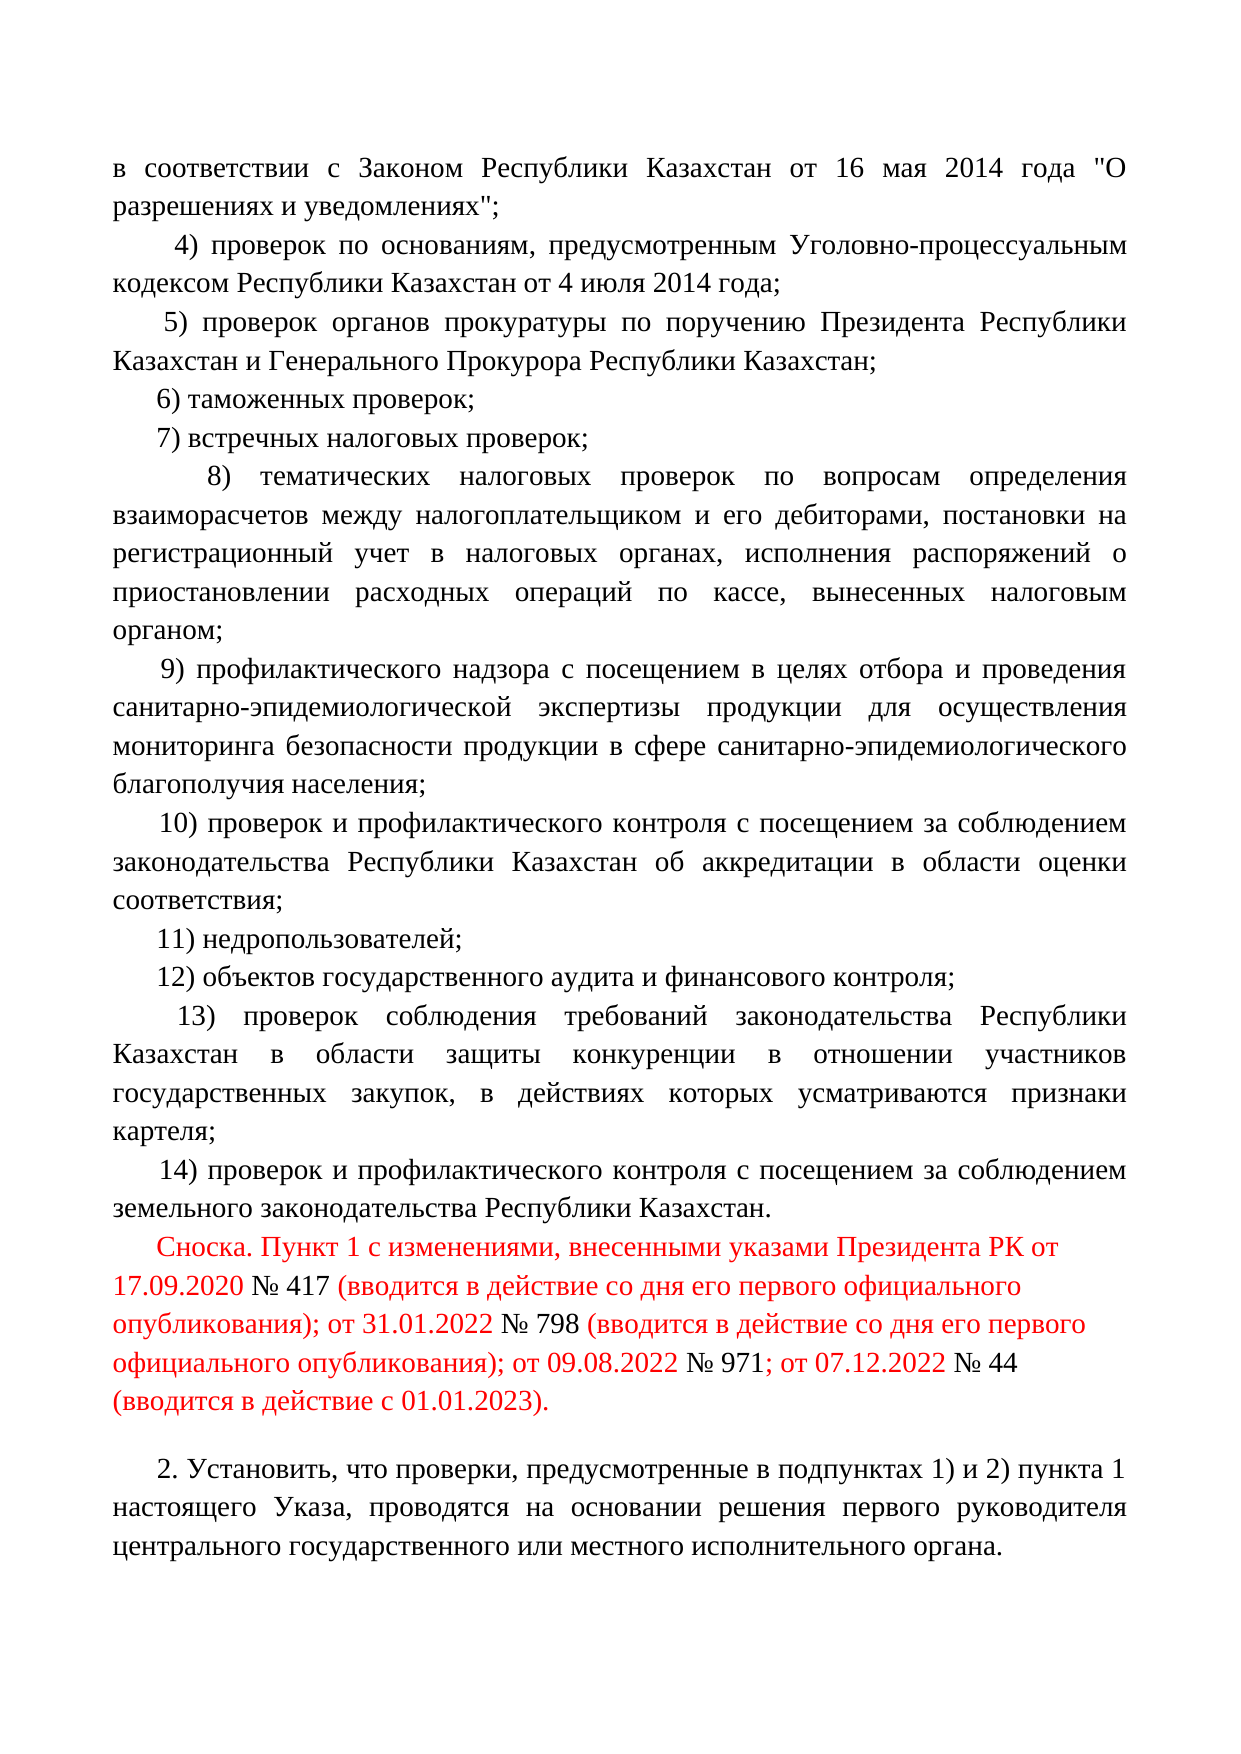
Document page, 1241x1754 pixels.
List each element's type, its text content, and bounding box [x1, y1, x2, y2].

text Сноска. Пункт 1 с изменениями, внесенными указами Президента РК от 17.09.2020 № 417 (вводится в действие со дня его первого официального опубликования); от 31.01.2022 № 798 (вводится в действие со дня его первого официального опубликования); от 09.08.2022 № 971; от 07.12.2022 № 44 (вводится в действие с 01.01.2023). [112, 1229, 1128, 1447]
text 5) проверок органов прокуратуры по поручению Президента Республики Казахстан и Генерального Прокурора Республики Казахстан; [112, 304, 1128, 376]
text 10) проверок и профилактического контроля с посещением за соблюдением законодательства Республики Казахстан об аккредитации в области оценки соответствия; [112, 805, 1128, 916]
text 7) встречных налоговых проверок; [112, 420, 1128, 453]
text 9) профилактического надзора с посещением в целях отбора и проведения санитарно-эпидемиологической экспертизы продукции для осуществления мониторинга безопасности продукции в сфере санитарно-эпидемиологического благополучия населения; [112, 651, 1128, 800]
text 14) проверок и профилактического контроля с посещением за соблюдением земельного законодательства Республики Казахстан. [112, 1152, 1128, 1224]
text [112, 150, 1128, 222]
text 12) объектов государственного аудита и финансового контроля; [112, 959, 1128, 993]
text 8) тематических налоговых проверок по вопросам определения взаиморасчетов между налогоплательщиком и его дебиторами, постановки на регистрационный учет в налоговых органах, исполнения распоряжений о приостановлении расходных операций по кассе, вынесенных налоговым органом; [112, 458, 1128, 646]
text 4) проверок по основаниям, предусмотренным Уголовно-процессуальным кодексом Республики Казахстан от 4 июля 2014 года; [112, 227, 1128, 299]
text 11) недропользователей; [112, 921, 1128, 954]
text 6) таможенных проверок; [112, 381, 1128, 415]
text 13) проверок соблюдения требований законодательства Республики Казахстан в области защиты конкуренции в отношении участников государственных закупок, в действиях которых усматриваются признаки картеля; [112, 998, 1128, 1147]
text 2. Установить, что проверки, предусмотренные в подпунктах 1) и 2) пункта 1 настоящего Указа, проводятся на основании решения первого руководителя центрального государственного или местного исполнительного органа. [112, 1451, 1128, 1562]
